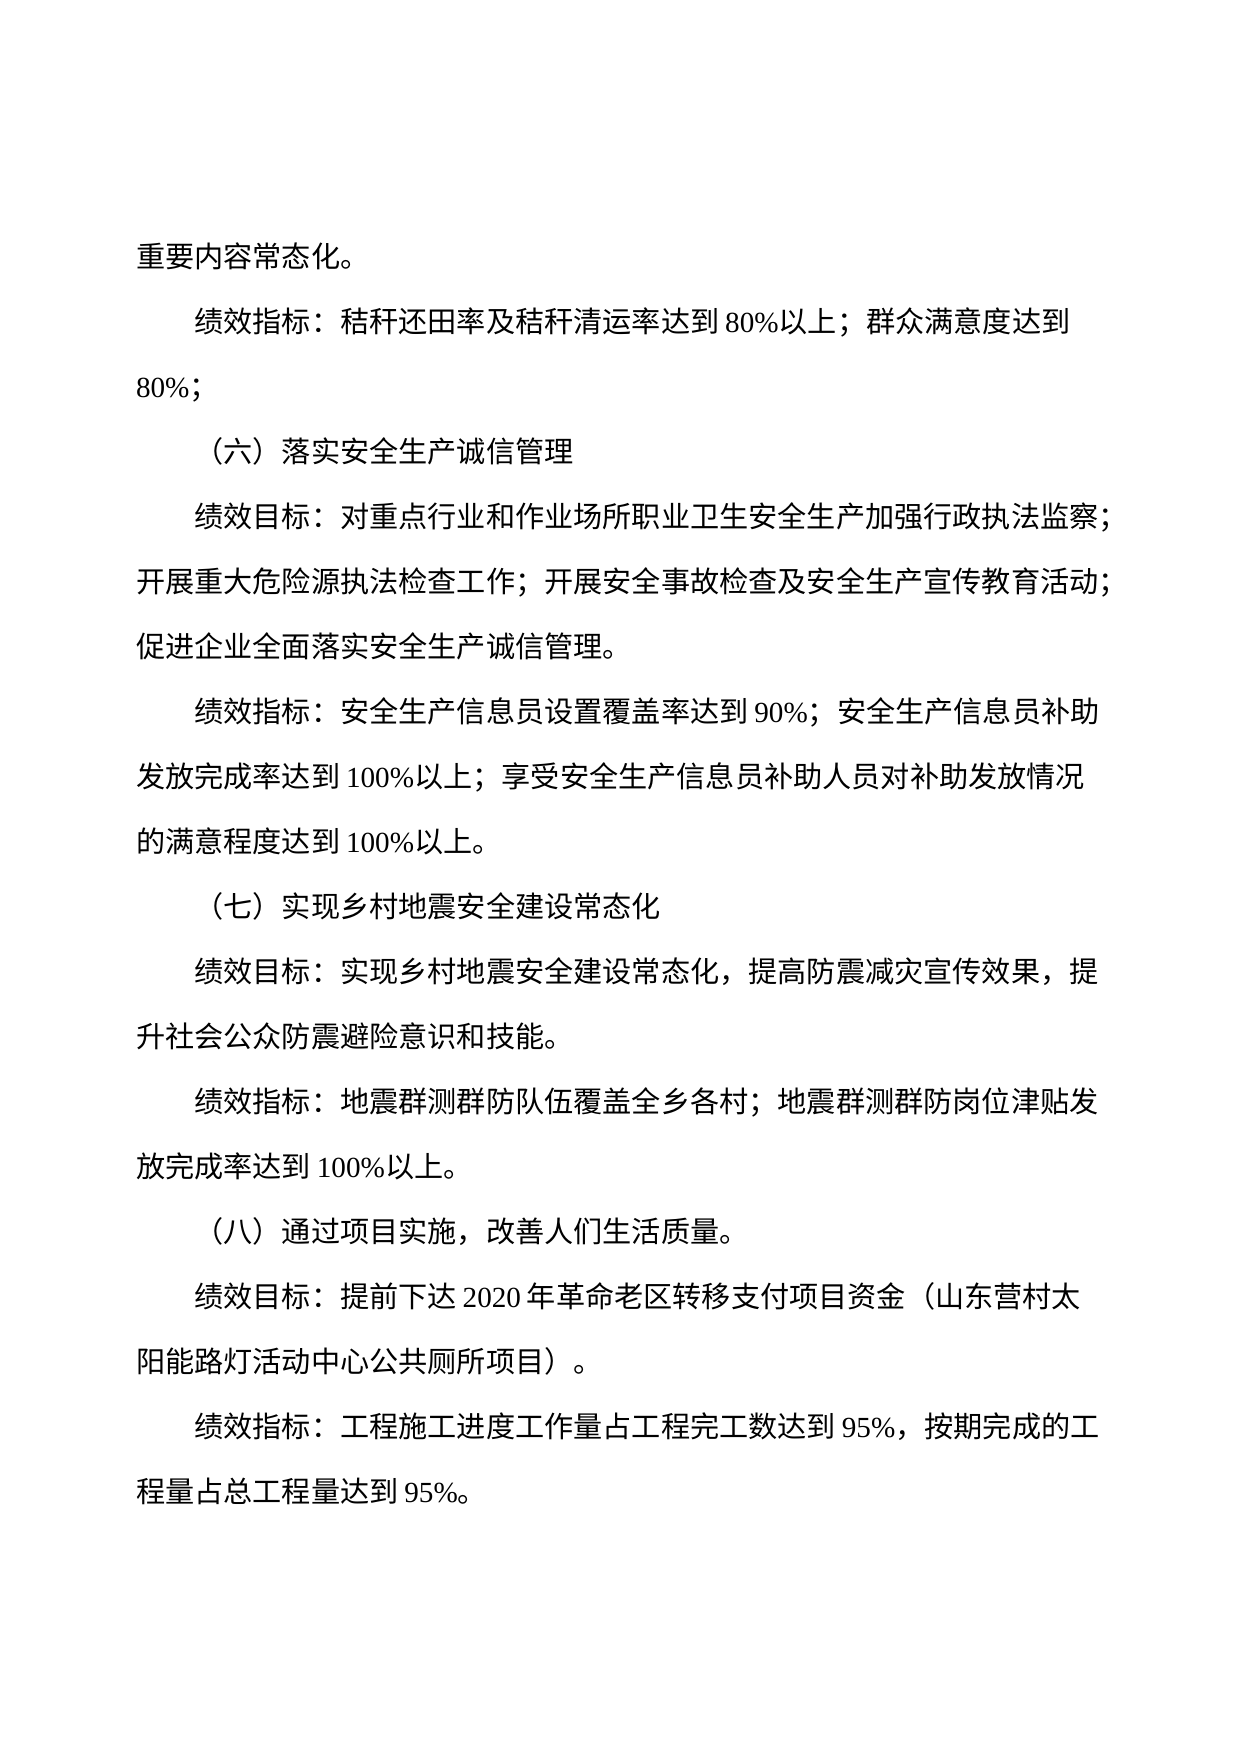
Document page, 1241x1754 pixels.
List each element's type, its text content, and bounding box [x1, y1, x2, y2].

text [136, 222, 1104, 287]
text 绩效指标：工程施工进度工作量占工程完工数达到95%，按期完成的工程量占总工程量达到95%。 [136, 1392, 1104, 1522]
text 绩效目标：实现乡村地震安全建设常态化，提高防震减灾宣传效果，提升社会公众防震避险意识和技能。 [136, 937, 1104, 1067]
text 绩效指标：地震群测群防队伍覆盖全乡各村；地震群测群防岗位津贴发放完成率达到100%以上。 [136, 1067, 1104, 1197]
text （六）落实安全生产诚信管理 [136, 417, 1104, 482]
text 绩效指标：安全生产信息员设置覆盖率达到90%；安全生产信息员补助发放完成率达到100%以上；享受安全生产信息员补助人员对补助发放情况的满意程度达到100%以上。 [136, 677, 1104, 872]
text （七）实现乡村地震安全建设常态化 [136, 872, 1104, 937]
text 绩效指标：秸秆还田率及秸秆清运率达到80%以上；群众满意度达到80%； [136, 287, 1104, 417]
text （八）通过项目实施，改善人们生活质量。 [136, 1197, 1104, 1262]
text 绩效目标：提前下达2020年革命老区转移支付项目资金（山东营村太阳能路灯活动中心公共厕所项目）。 [136, 1262, 1104, 1392]
text 绩效目标：对重点行业和作业场所职业卫生安全生产加强行政执法监察；开展重大危险源执法检查工作；开展安全事故检查及安全生产宣传教育活动；促进企业全面落实安全生产诚信管理。 [136, 482, 1104, 677]
